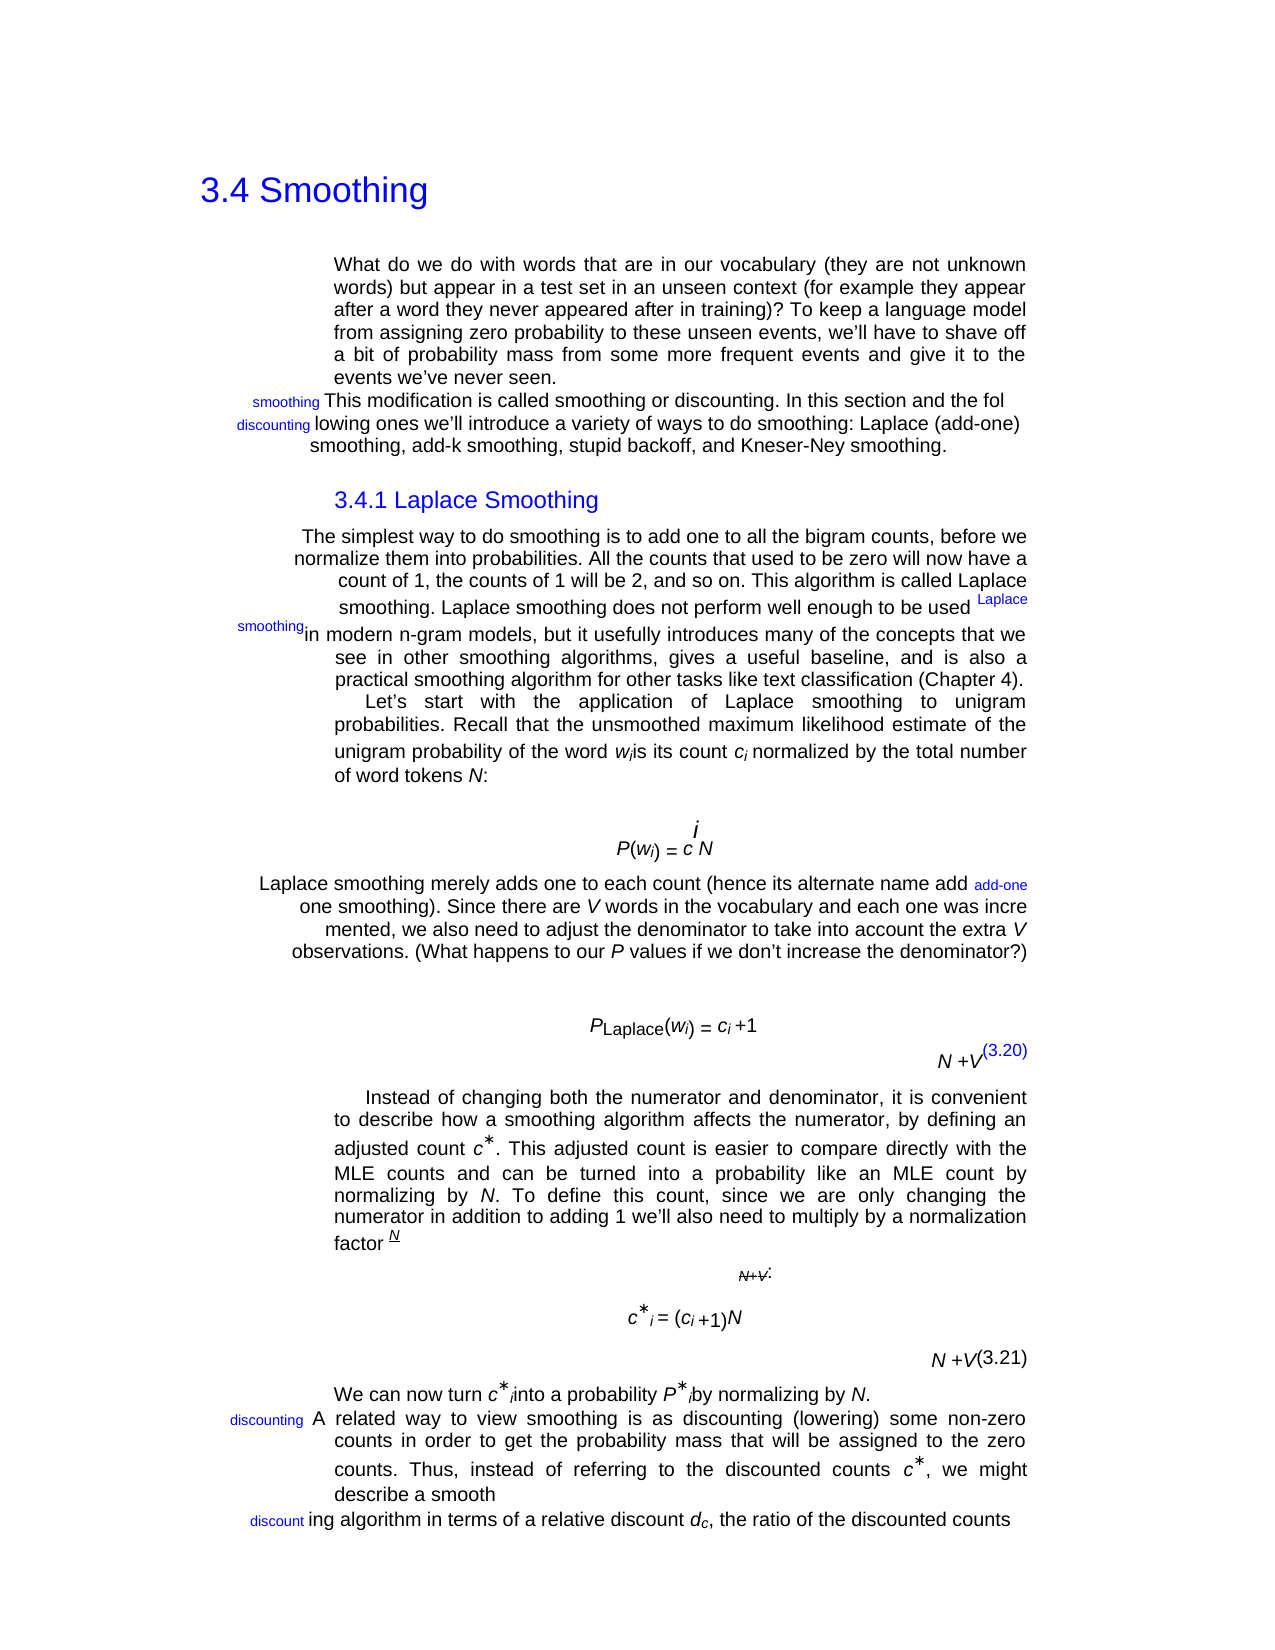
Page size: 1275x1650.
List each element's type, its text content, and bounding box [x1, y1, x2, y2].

text Let’s start with the application of Laplace smoothing to unigram probabilities. Recall that the unsmoothed maximum likelihood estimate of the unigram probability of the word wiis its count ci normalized by the total number of word tokens N: [334, 691, 1028, 787]
text P(wi) = ciN [161, 816, 712, 864]
text The simplest way to do smoothing is to add one to all the bigram counts, before we normalize them into probabilities. All the counts that used to be zero will now have a count of 1, the counts of 1 will be 2, and so on. This algorithm is called Laplace smoothing. Laplace smoothing does not perform well enough to be used Laplace [253, 526, 1028, 619]
text 3.4 Smoothing [200, 169, 1080, 210]
text What do we do with words that are in our vocabulary (they are not unknown words) but appear in a test set in an unseen context (for example they appear after a word they never appeared after in training)? To keep a language model from assigning zero probability to these unseen events, we’ll have to shave off a bit of probability mass from some more frequent events and give it to the events we’ve never seen. [334, 254, 1028, 388]
text N +V(3.21) [161, 1332, 1028, 1372]
text discounting A related way to view smoothing is as discounting (lowering) some non-zero counts in order to get the probability mass that will be assigned to the zero counts. Thus, instead of referring to the discounted counts c∗, we might describe a smooth [230, 1408, 1028, 1506]
text N+V: [161, 1255, 772, 1284]
text smoothingin modern n-gram models, but it usefully introduces many of the concepts that we see in other smoothing algorithms, gives a useful baseline, and is also a practical smoothing algorithm for other tasks like text classification (Chapter 4). [237, 619, 1028, 690]
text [250, 1507, 1028, 1532]
text c∗i = (ci +1)N [161, 1292, 741, 1332]
text N +V(3.20) [161, 1040, 1028, 1075]
text PLaplace(wi) = ci +1 [161, 1000, 757, 1040]
text 3.4.1 Laplace Smoothing [334, 486, 1080, 513]
text We can now turn c∗iinto a probability P∗iby normalizing by N. [334, 1374, 1080, 1408]
text Instead of changing both the numerator and denominator, it is convenient to describe how a smoothing algorithm affects the numerator, by defining an adjusted count c∗. This adjusted count is easier to compare directly with the MLE counts and can be turned into a probability like an MLE count by normalizing by N. To define this count, since we are only changing the numerator in addition to adding 1 we’ll also need to multiply by a normalization factor N [334, 1087, 1028, 1255]
text smoothing This modification is called smoothing or discounting. In this section and the fol discounting lowing ones we’ll introduce a variety of ways to do smoothing: Laplace (add-one) smoothing, add-k smoothing, stupid backoff, and Kneser-Ney smoothing. [230, 389, 1028, 457]
text Laplace smoothing merely adds one to each count (hence its alternate name add add-one one smoothing). Since there are V words in the vocabulary and each one was incre mented, we also need to adjust the denominator to take into account the extra V observations. (What happens to our P values if we don’t increase the denominator?) [252, 873, 1028, 963]
